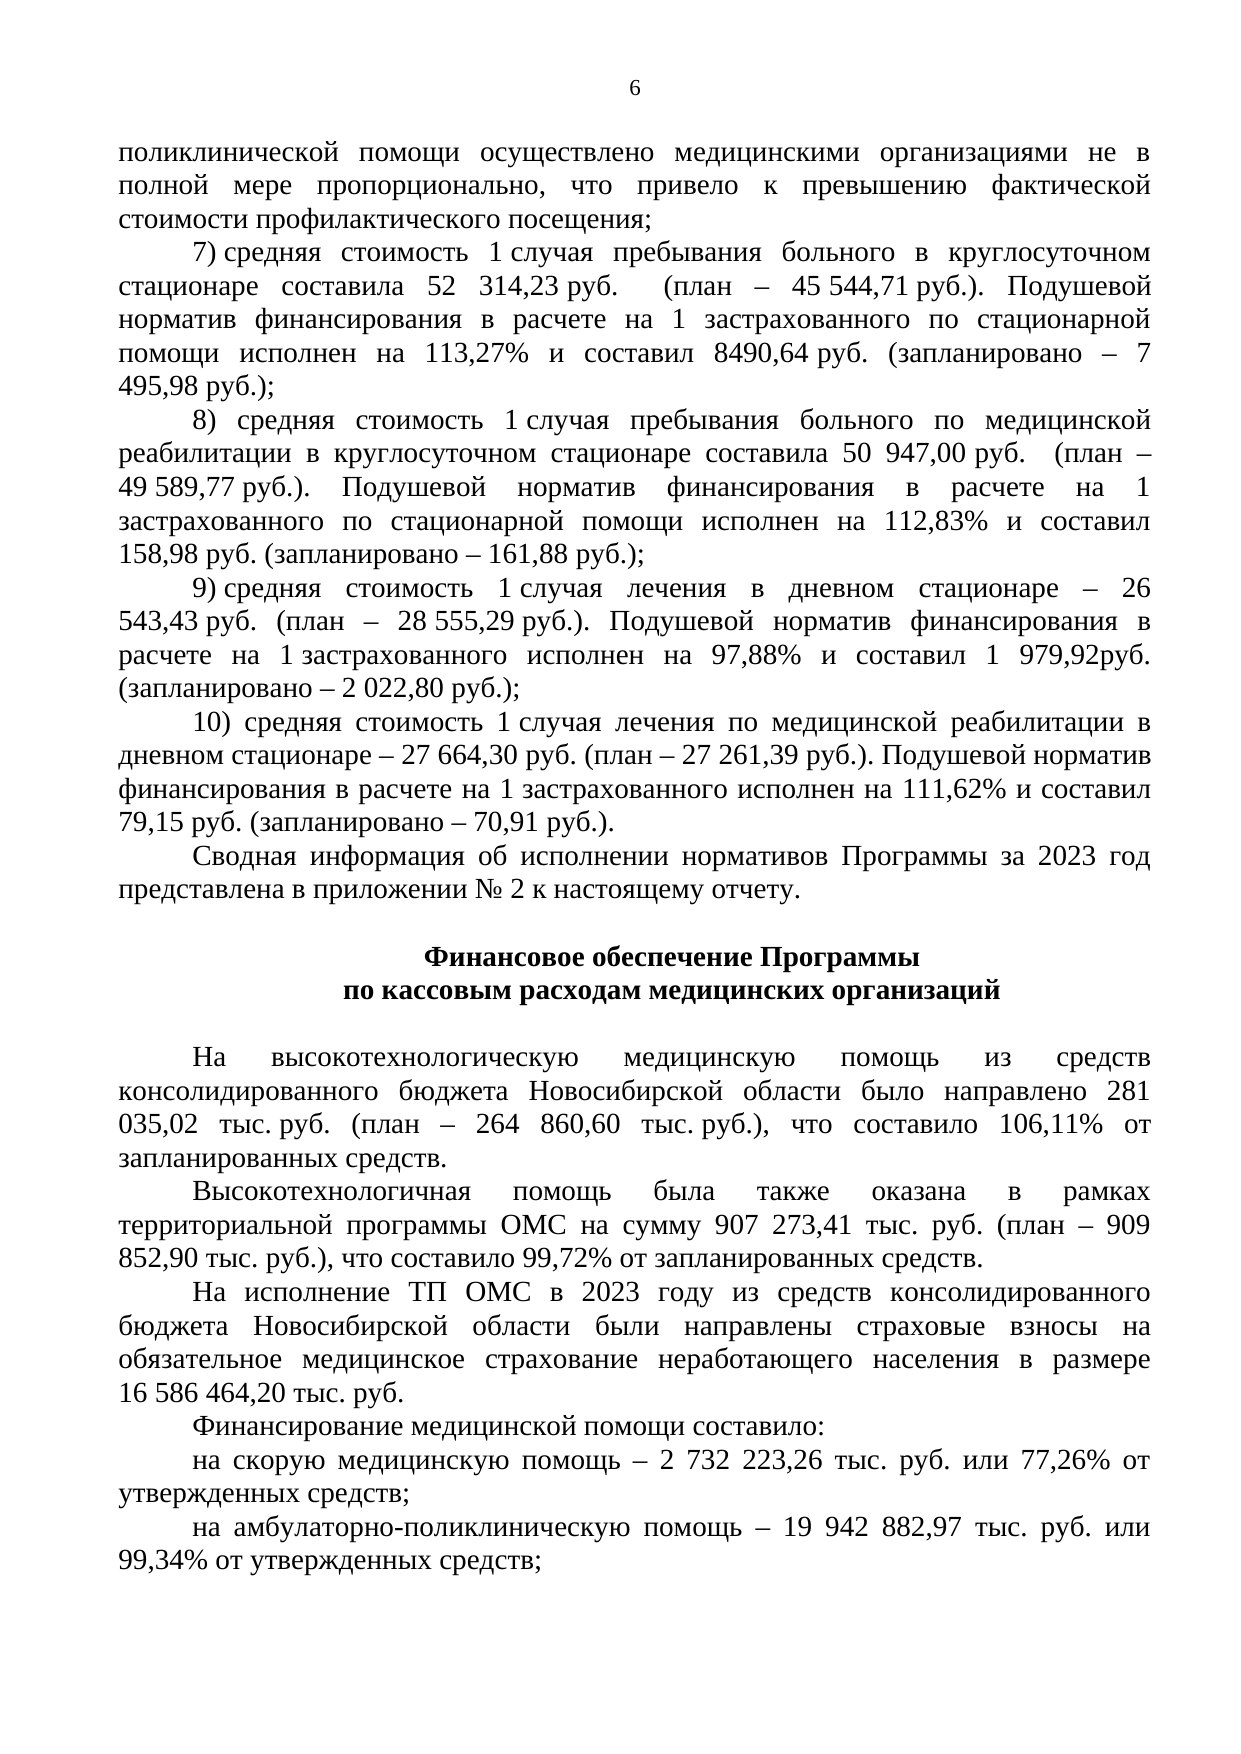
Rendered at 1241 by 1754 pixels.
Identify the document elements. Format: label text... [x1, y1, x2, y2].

text Финансирование медицинской помощи составило: [118, 1408, 1152, 1442]
text 9) средняя стоимость 1 случая лечения в дневном стационаре – 26 543,43 руб. (план – 28 555,29 руб.). Подушевой норматив финансирования в расчете на 1 застрахованного исполнен на 97,88% и составил 1 979,92руб. (запланировано – 2 022,80 руб.); [118, 570, 1152, 704]
text Финансовое обеспечение Программы [118, 939, 1152, 972]
text 7) средняя стоимость 1 случая пребывания больного в круглосуточном стационаре составила 52 314,23 руб. (план – 45 544,71 руб.). Подушевой норматив финансирования в расчете на 1 застрахованного по стационарной помощи исполнен на 113,27% и составил 8490,64 руб. (запланировано – 7 495,98 руб.); [118, 234, 1152, 402]
text 8) средняя стоимость 1 случая пребывания больного по медицинской реабилитации в круглосуточном стационаре составила 50 947,00 руб. (план – 49 589,77 руб.). Подушевой норматив финансирования в расчете на 1 застрахованного по стационарной помощи исполнен на 112,83% и составил 158,98 руб. (запланировано – 161,88 руб.); [118, 402, 1152, 570]
text по кассовым расходам медицинских организаций [118, 972, 1152, 1006]
text На исполнение ТП ОМС в 2023 году из средств консолидированного бюджета Новосибирской области были направлены страховые взносы на обязательное медицинское страхование неработающего населения в размере 16 586 464,20 тыс. руб. [118, 1274, 1152, 1408]
text Сводная информация об исполнении нормативов Программы за 2023 год представлена в приложении № 2 к настоящему отчету. [118, 838, 1152, 905]
text 10) средняя стоимость 1 случая лечения по медицинской реабилитации в дневном стационаре – 27 664,30 руб. (план – 27 261,39 руб.). Подушевой норматив финансирования в расчете на 1 застрахованного исполнен на 111,62% и составил 79,15 руб. (запланировано – 70,91 руб.). [118, 704, 1152, 838]
text на амбулаторно-поликлиническую помощь – 19 942 882,97 тыс. руб. или 99,34% от утвержденных средств; [118, 1509, 1152, 1576]
text на скорую медицинскую помощь – 2 732 223,26 тыс. руб. или 77,26% от утвержденных средств; [118, 1442, 1152, 1509]
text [118, 134, 1152, 234]
text На высокотехнологическую медицинскую помощь из средств консолидированного бюджета Новосибирской области было направлено 281 035,02 тыс. руб. (план – 264 860,60 тыс. руб.), что составило 106,11% от запланированных средств. [118, 1039, 1152, 1173]
text Высокотехнологичная помощь была также оказана в рамках территориальной программы ОМС на сумму 907 273,41 тыс. руб. (план – 909 852,90 тыс. руб.), что составило 99,72% от запланированных средств. [118, 1173, 1152, 1274]
